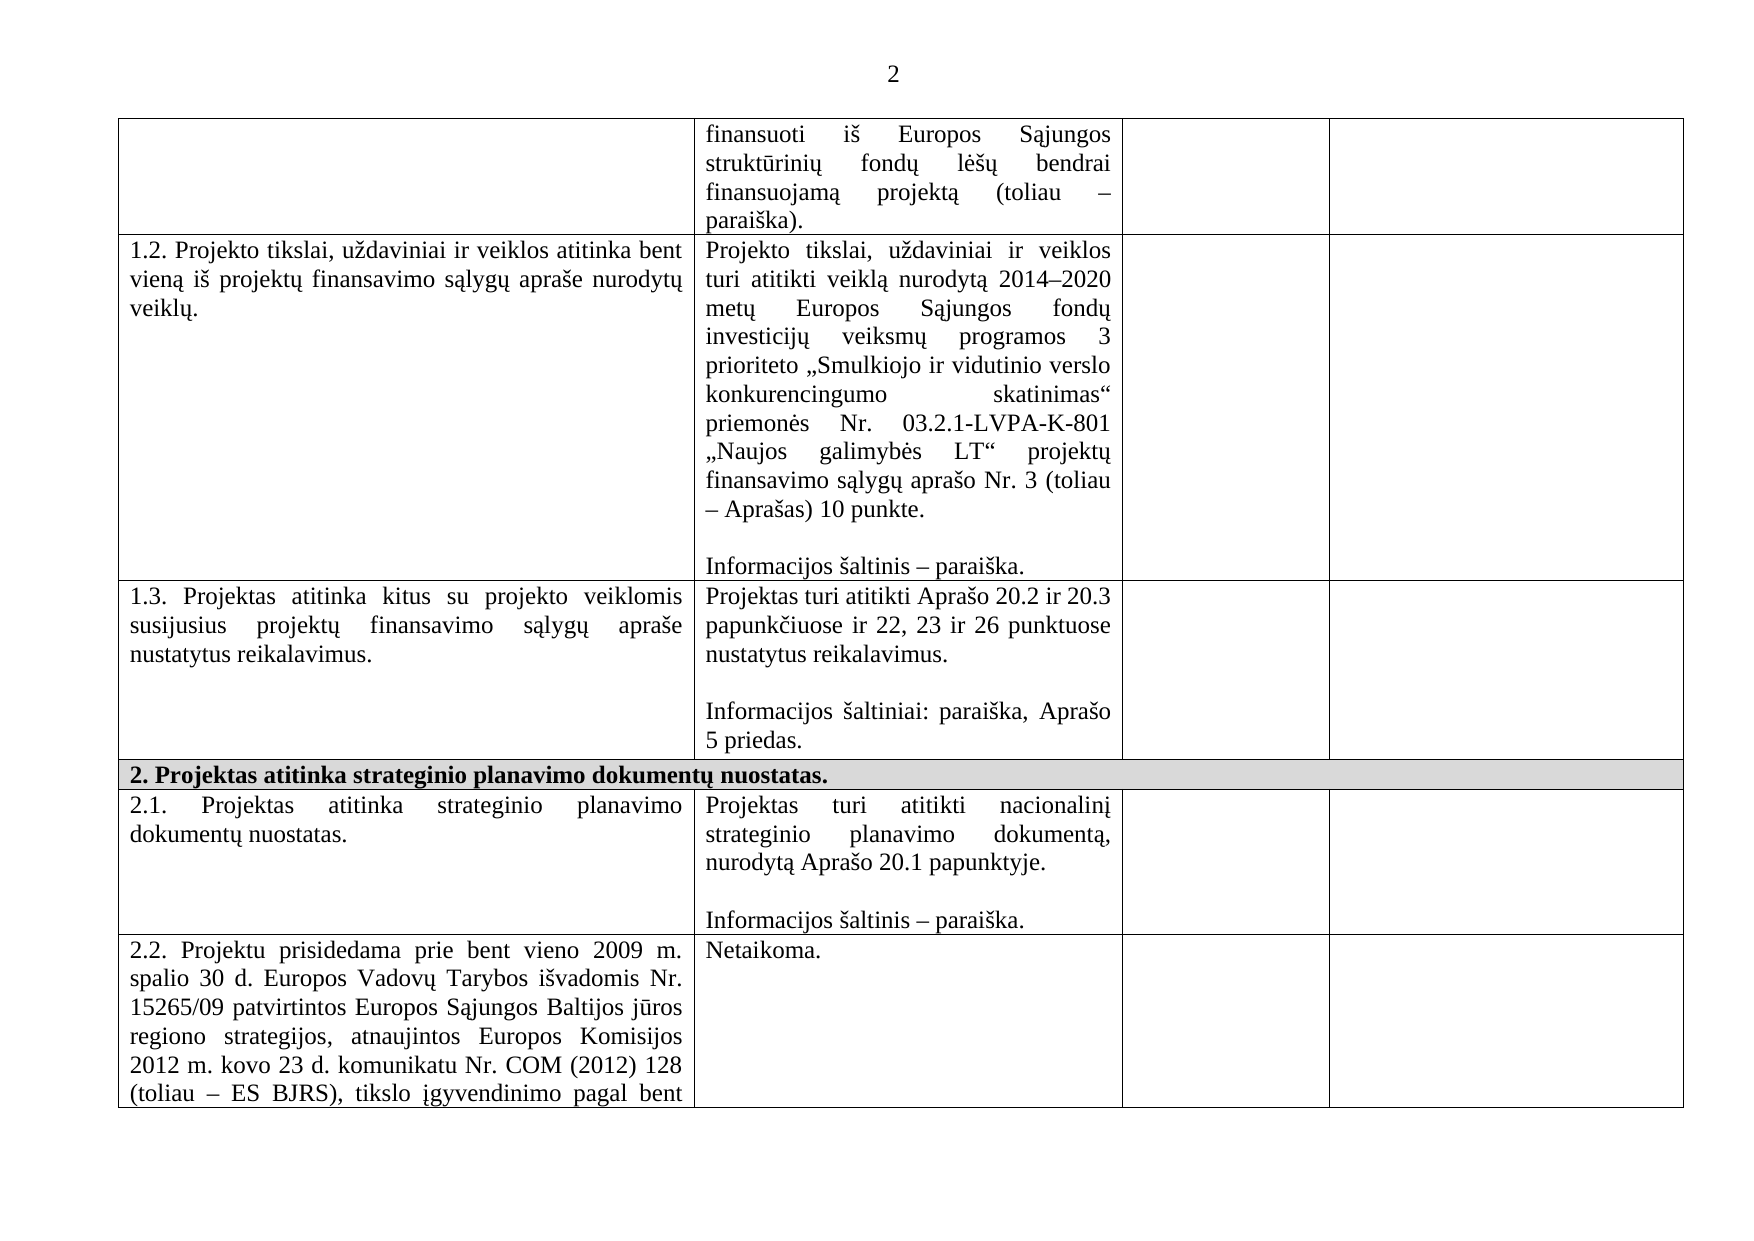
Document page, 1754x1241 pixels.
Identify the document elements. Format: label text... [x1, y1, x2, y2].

table_cell Projektas turi atitikti Aprašo 20.2 ir 20.3 papunkčiuose ir 22, 23 ir 26 punktuose nustatytus reikalavimus. Informacijos šaltiniai: paraiška, Aprašo 5 priedas. [695, 581, 1122, 759]
table_cell 1.2. Projekto tikslai, uždaviniai ir veiklos atitinka bent vieną iš projektų finansavimo sąlygų apraše nurodytų veiklų. [119, 235, 694, 580]
table_cell [1330, 790, 1683, 934]
table_cell [1330, 935, 1683, 1107]
table_cell [1123, 235, 1329, 580]
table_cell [119, 119, 694, 234]
table_cell [1330, 581, 1683, 759]
table_cell [1123, 790, 1329, 934]
table_cell [1123, 935, 1329, 1107]
table_cell [1330, 119, 1683, 234]
table_cell Projektas turi atitikti nacionalinį strateginio planavimo dokumentą, nurodytą Aprašo 20.1 papunktyje. Informacijos šaltinis – paraiška. [695, 790, 1122, 934]
table_cell 1.3. Projektas atitinka kitus su projekto veiklomis susijusius projektų finansavimo sąlygų apraše nustatytus reikalavimus. [119, 581, 694, 759]
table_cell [119, 935, 694, 1107]
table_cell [695, 119, 1122, 234]
table_cell Projekto tikslai, uždaviniai ir veiklos turi atitikti veiklą nurodytą 2014–2020 metų Europos Sąjungos fondų investicijų veiksmų programos 3 prioriteto „Smulkiojo ir vidutinio verslo konkurencingumo skatinimas“ priemonės Nr. 03.2.1-LVPA-K-801 „Naujos galimybės LT“ projektų finansavimo sąlygų aprašo Nr. 3 (toliau – Aprašas) 10 punkte. Informacijos šaltinis – paraiška. [695, 235, 1122, 580]
table_cell 2. Projektas atitinka strateginio planavimo dokumentų nuostatas. [119, 760, 1683, 789]
table_cell [1123, 119, 1329, 234]
table_cell Netaikoma. [695, 935, 1122, 1107]
table_cell [1123, 581, 1329, 759]
table_cell 2.1. Projektas atitinka strateginio planavimo dokumentų nuostatas. [119, 790, 694, 934]
table_cell [1330, 235, 1683, 580]
